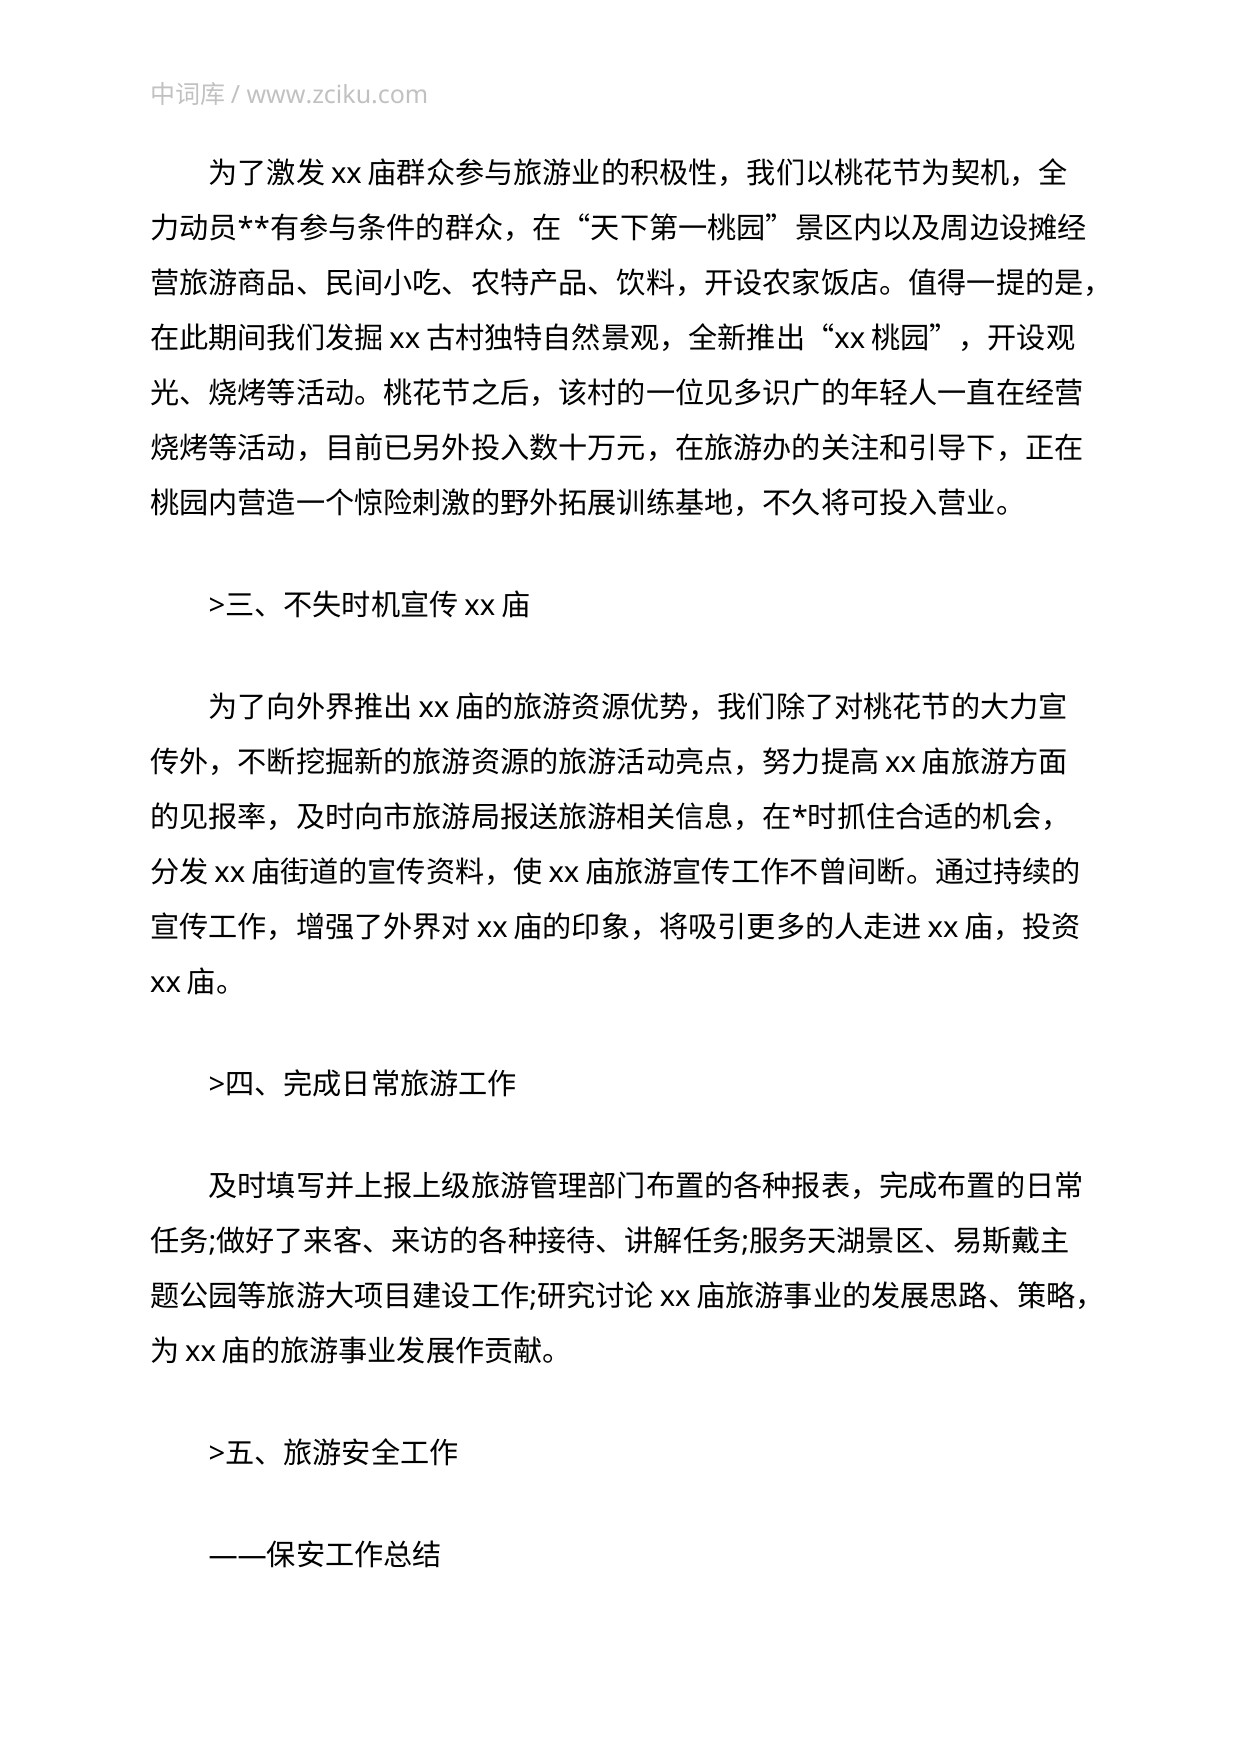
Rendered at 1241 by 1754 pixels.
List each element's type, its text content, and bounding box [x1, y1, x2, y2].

text 及时填写并上报上级旅游管理部门布置的各种报表，完成布置的日常任务;做好了来客、来访的各种接待、讲解任务;服务天湖景区、易斯戴主题公园等旅游大项目建设工作;研究讨论xx庙旅游事业的发展思路、策略，为xx庙的旅游事业发展作贡献。 [150, 1162, 1090, 1370]
text 为了向外界推出xx庙的旅游资源优势，我们除了对桃花节的大力宣传外，不断挖掘新的旅游资源的旅游活动亮点，努力提高xx庙旅游方面的见报率，及时向市旅游局报送旅游相关信息，在*时抓住合适的机会，分发xx庙街道的宣传资料，使xx庙旅游宣传工作不曾间断。通过持续的宣传工作，增强了外界对xx庙的印象，将吸引更多的人走进xx庙，投资xx庙。 [150, 683, 1090, 1001]
text >四、完成日常旅游工作 [150, 1060, 1090, 1103]
text >五、旅游安全工作 [150, 1429, 1090, 1472]
text ——保安工作总结 [150, 1531, 1090, 1574]
text 为了激发xx庙群众参与旅游业的积极性，我们以桃花节为契机，全力动员**有参与条件的群众，在“天下第一桃园”景区内以及周边设摊经营旅游商品、民间小吃、农特产品、饮料，开设农家饭店。值得一提的是，在此期间我们发掘xx古村独特自然景观，全新推出“xx桃园”，开设观光、烧烤等活动。桃花节之后，该村的一位见多识广的年轻人一直在经营烧烤等活动，目前已另外投入数十万元，在旅游办的关注和引导下，正在桃园内营造一个惊险刺激的野外拓展训练基地，不久将可投入营业。 [150, 150, 1090, 522]
text >三、不失时机宣传xx庙 [150, 581, 1090, 624]
